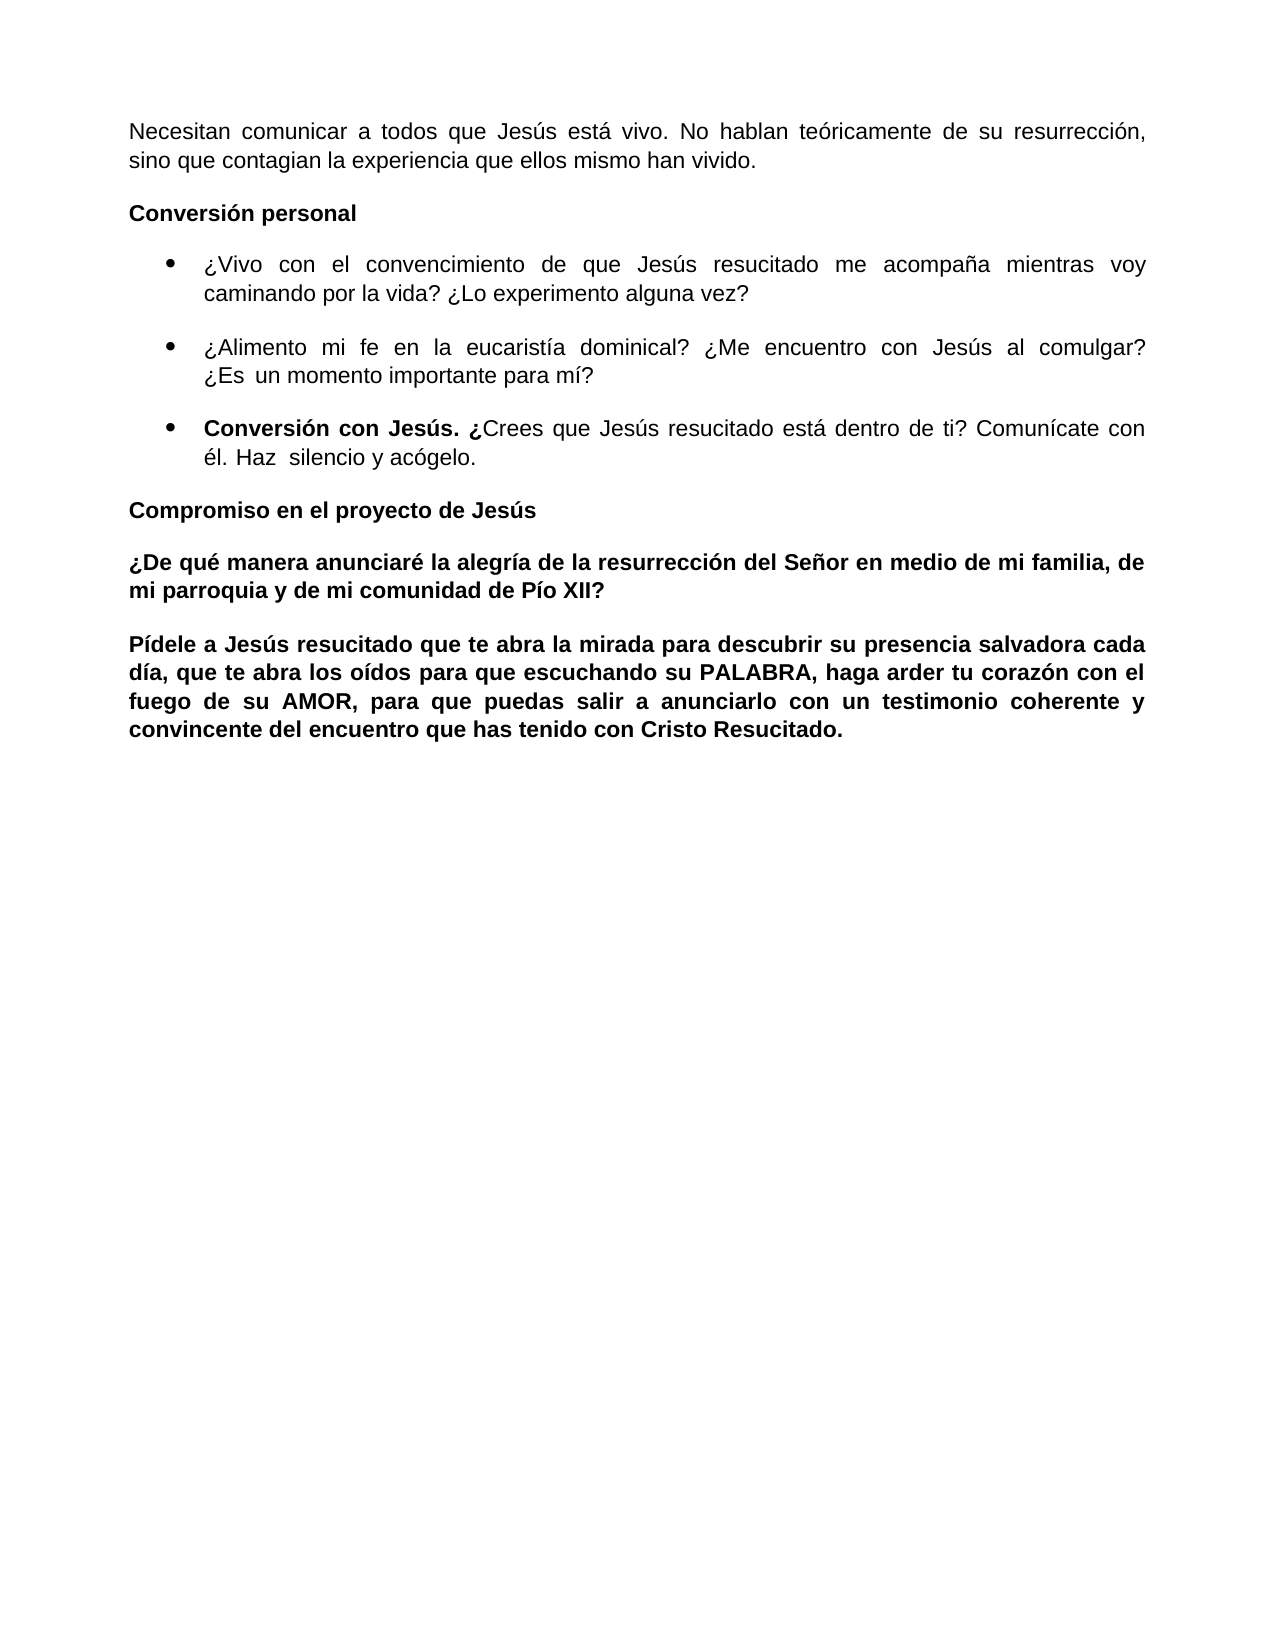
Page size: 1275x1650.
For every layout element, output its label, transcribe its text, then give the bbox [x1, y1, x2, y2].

list ¿Alimento mi fe en la eucaristía dominical? ¿Me encuentro con Jesús al comulgar? ¿Es un momento importante para mí? [166, 334, 1146, 388]
list ¿Vivo con el convencimiento de que Jesús resucitado me acompaña mientras voy caminando por la vida? ¿Lo experimento alguna vez? [166, 251, 1146, 307]
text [129, 118, 1146, 173]
subtitle Conversión personal [129, 200, 1157, 226]
subtitle Compromiso en el proyecto de Jesús [129, 497, 1157, 524]
list Conversión con Jesús. ¿Crees que Jesús resucitado está dentro de ti? Comunícate con él. Haz silencio y acógelo. [166, 415, 1146, 470]
text ¿De qué manera anunciaré la alegría de la resurrección del Señor en medio de mi familia, de mi parroquia y de mi comunidad de Pío XII? [129, 549, 1146, 604]
subtitle Pídele a Jesús resucitado que te abra la mirada para descubrir su presencia salvadora cada día, que te abra los oídos para que escuchando su PALABRA, haga arder tu corazón con el fuego de su AMOR, para que puedas salir a anunciarlo con un testimonio coherente y convincente del encuentro que has tenido con Cristo Resucitado. [129, 631, 1146, 742]
